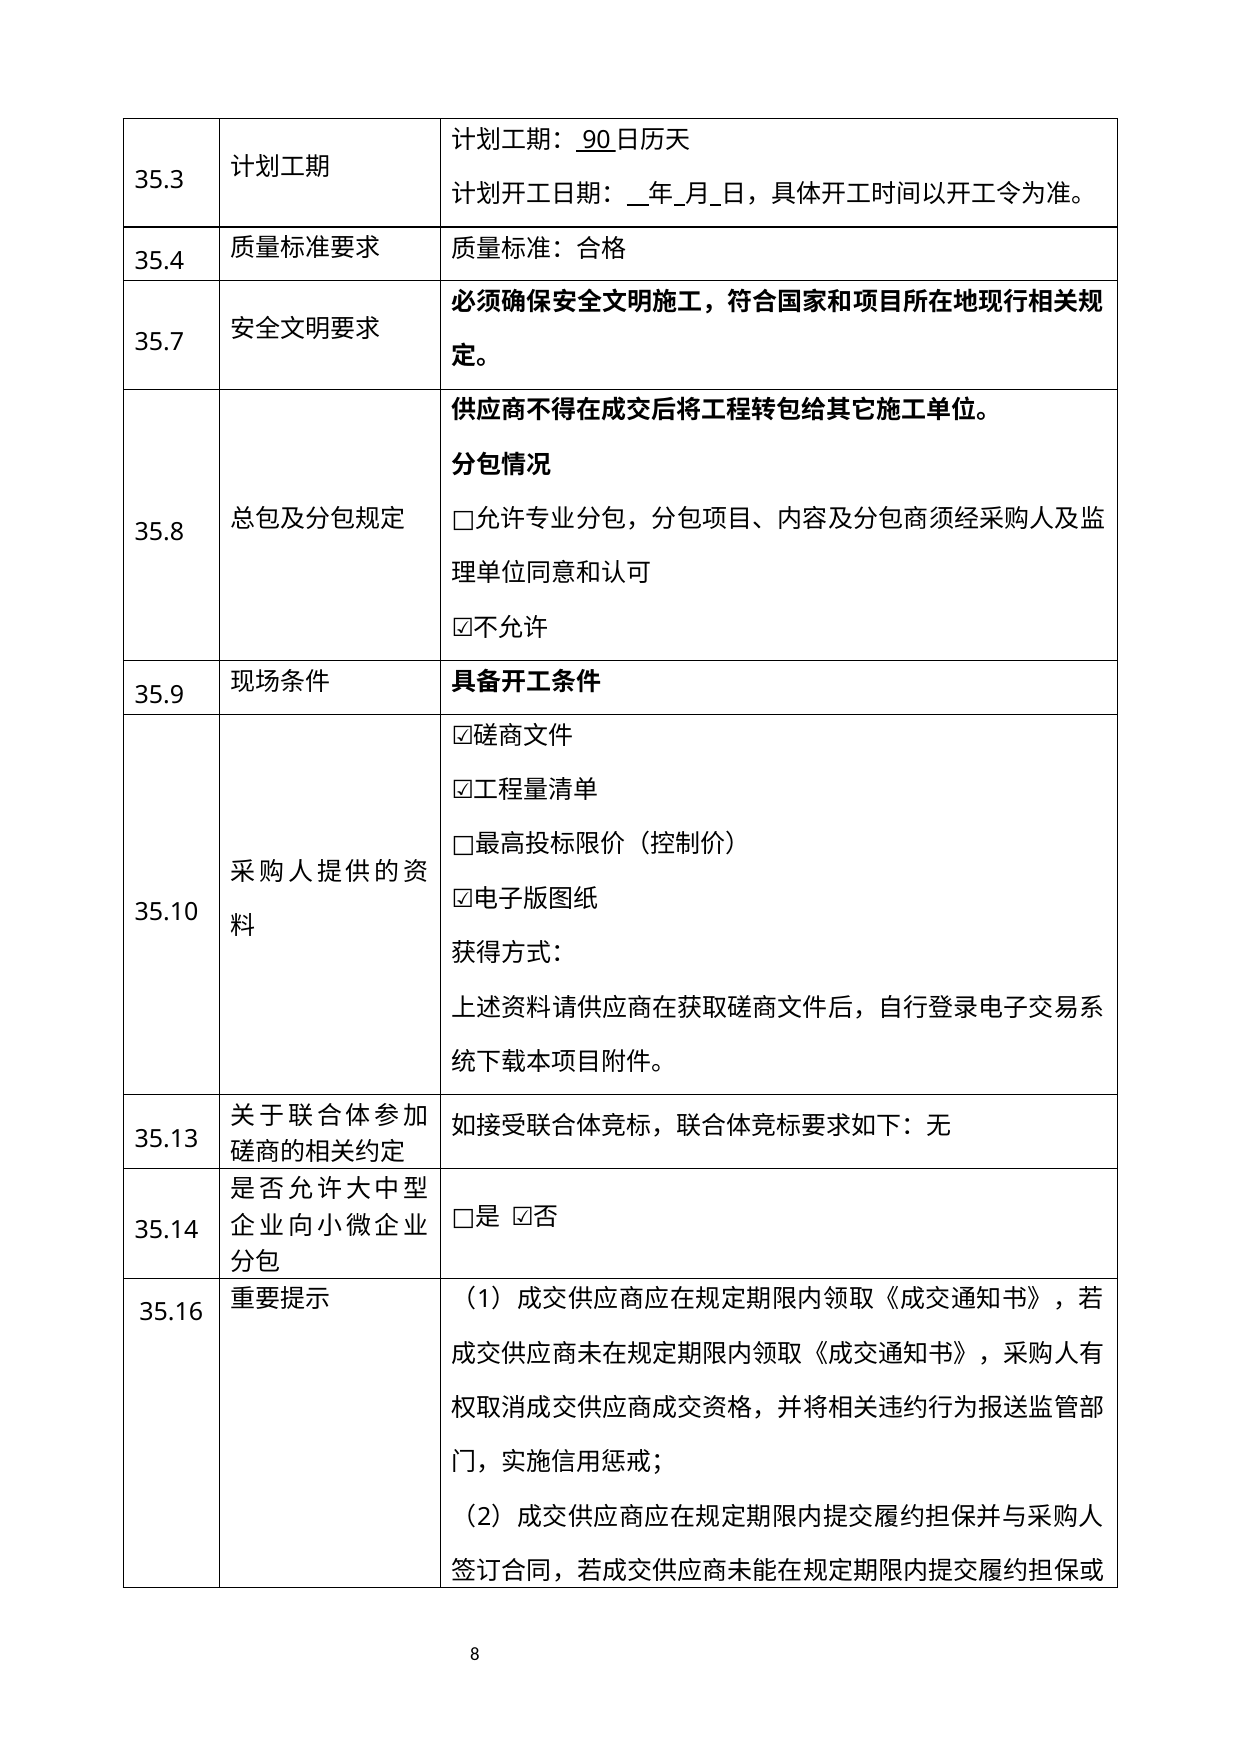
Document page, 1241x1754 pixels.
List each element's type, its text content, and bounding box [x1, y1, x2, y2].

table_cell 必须确保安全文明施工，符合国家和项目所在地现行相关规定。 [441, 281, 1117, 389]
table_cell 35.7 [124, 281, 219, 389]
table_cell 现场条件 [220, 661, 440, 714]
table_cell 重要提示 [220, 1279, 440, 1587]
table_cell 关于联合体参加磋商的相关约定 [220, 1095, 440, 1168]
table_cell 如接受联合体竞标，联合体竞标要求如下：无 [441, 1095, 1117, 1168]
table_cell 35.8 [124, 390, 219, 660]
table_cell □是 ☑否 [441, 1169, 1117, 1278]
table_cell 总包及分包规定 [220, 390, 440, 660]
table_cell 具备开工条件 [441, 661, 1117, 714]
table_cell 35.13 [124, 1095, 219, 1168]
table_cell ☑磋商文件 ☑工程量清单 □最高投标限价（控制价） ☑电子版图纸 获得方式： 上述资料请供应商在获取磋商文件后，自行登录电子交易系统下载本项目附件。 [441, 715, 1117, 1094]
table_cell 35.14 [124, 1169, 219, 1278]
table_cell 供应商不得在成交后将工程转包给其它施工单位。 分包情况 □允许专业分包，分包项目、内容及分包商须经采购人及监理单位同意和认可 ☑不允许 [441, 390, 1117, 660]
table_cell 质量标准：合格 [441, 228, 1117, 280]
table_cell 35.9 [124, 661, 219, 714]
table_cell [441, 1279, 1117, 1587]
table_cell 采购人提供的资料 [220, 715, 440, 1094]
table_cell 计划工期： 90日历天 计划开工日期： 年 月 日，具体开工时间以开工令为准。 [441, 119, 1117, 226]
table_cell 35.3 [124, 119, 219, 226]
table_cell 是否允许大中型企业向小微企业分包 [220, 1169, 440, 1278]
table_cell 计划工期 [220, 119, 440, 226]
table_cell 35.10 [124, 715, 219, 1094]
table_cell 35.16 [124, 1279, 219, 1587]
table_cell 安全文明要求 [220, 281, 440, 389]
table_cell 35.4 [124, 228, 219, 280]
table_cell 质量标准要求 [220, 228, 440, 280]
